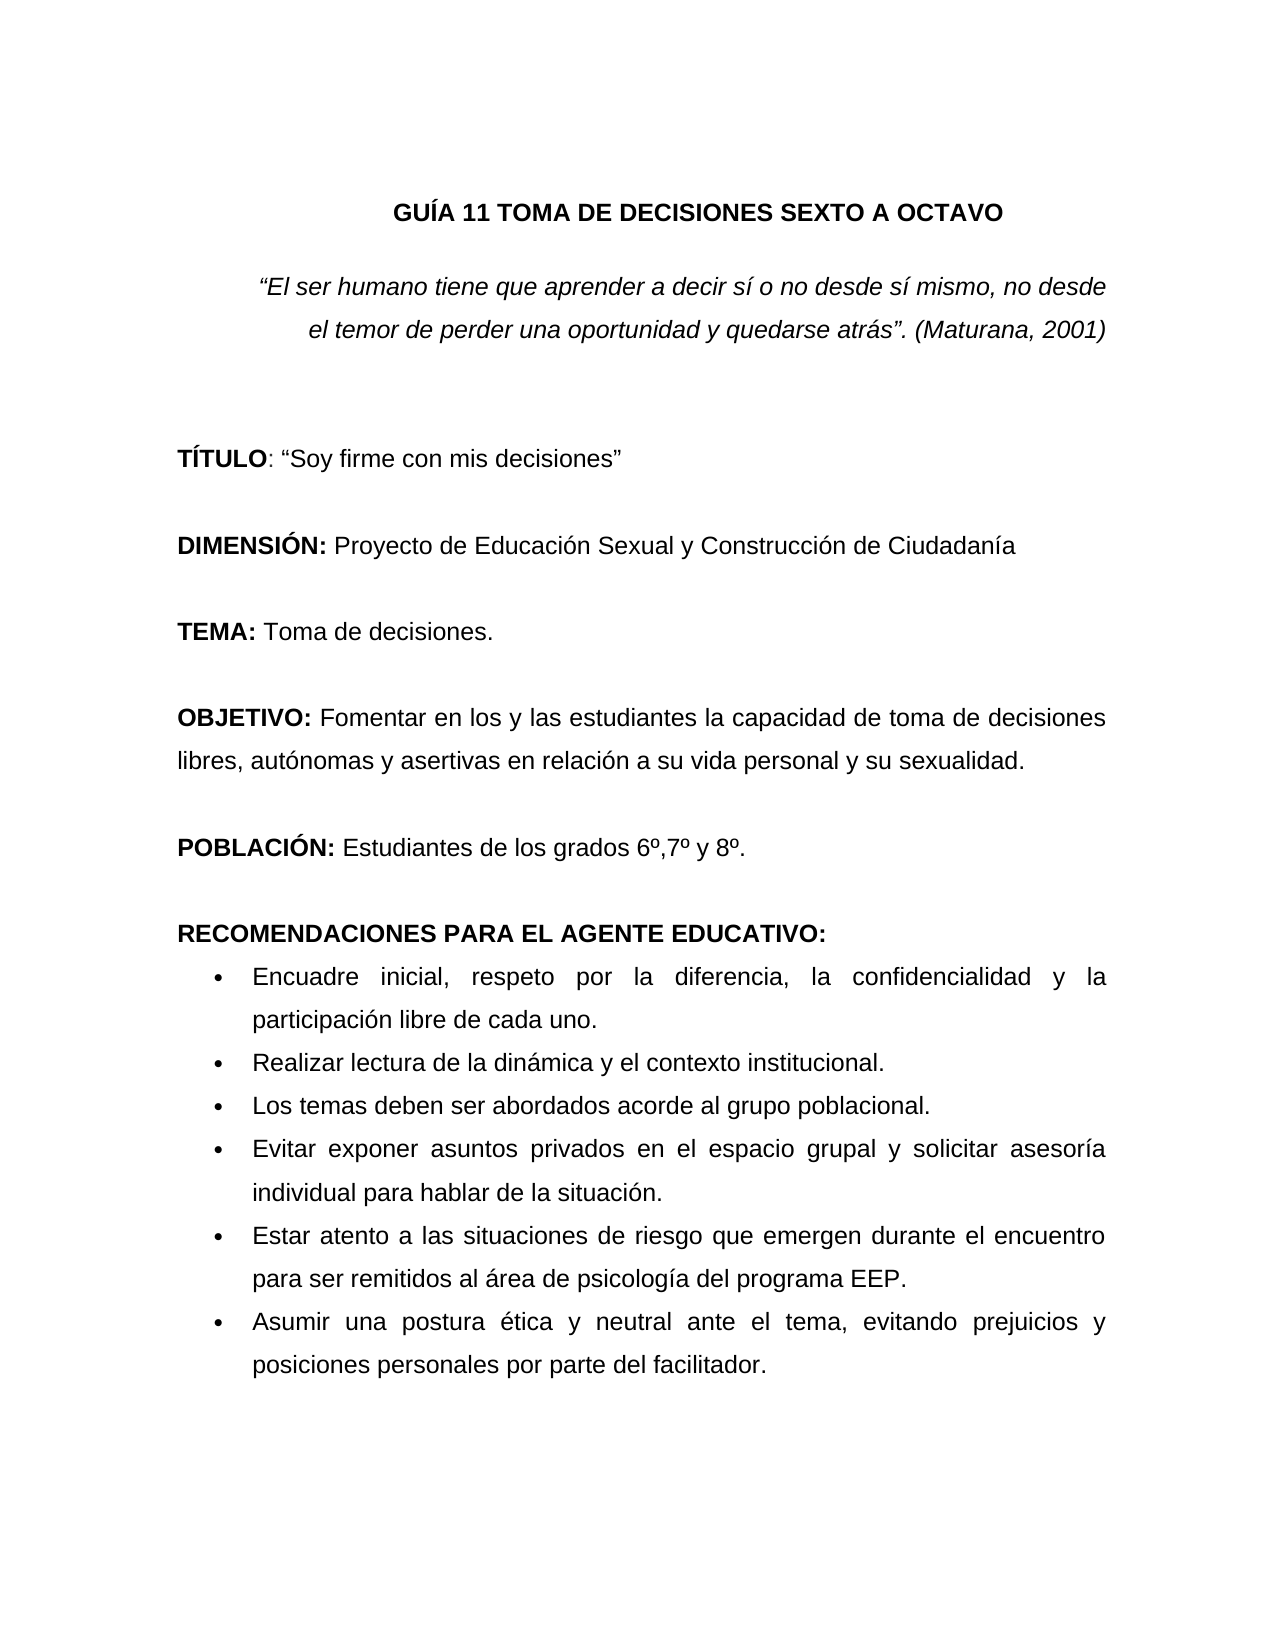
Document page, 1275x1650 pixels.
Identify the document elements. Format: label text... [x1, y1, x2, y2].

list Estar atento a las situaciones de riesgo que emergen durante el encuentro para ser remitidos al área de psicología del programa EEP. [214, 1221, 1107, 1293]
subtitle GUÍA 11 TOMA DE DECISIONES SEXTO A OCTAVO [289, 198, 1107, 227]
list Encuadre inicial, respeto por la diferencia, la confidencialidad y la participación libre de cada uno. [214, 962, 1107, 1034]
list “El ser humano tiene que aprender a decir sí o no desde sí mismo, no desde el temor de perder una oportunidad y quedarse atrás”. (Maturana, 2001) [252, 272, 1107, 344]
text RECOMENDACIONES PARA EL AGENTE EDUCATIVO: [177, 919, 1107, 948]
text TEMA: Toma de decisiones. [177, 617, 1107, 646]
list Asumir una postura ética y neutral ante el tema, evitando prejuicios y posiciones personales por parte del facilitador. [214, 1307, 1107, 1379]
list Evitar exponer asuntos privados en el espacio grupal y solicitar asesoría individual para hablar de la situación. [214, 1134, 1107, 1206]
list Realizar lectura de la dinámica y el contexto institucional. [214, 1048, 1107, 1077]
text TÍTULO: “Soy firme con mis decisiones” [177, 444, 1107, 473]
text OBJETIVO: Fomentar en los y las estudiantes la capacidad de toma de decisiones libres, autónomas y asertivas en relación a su vida personal y su sexualidad. [177, 703, 1107, 775]
list Los temas deben ser abordados acorde al grupo poblacional. [214, 1091, 1107, 1120]
text DIMENSIÓN: Proyecto de Educación Sexual y Construcción de Ciudadanía [177, 531, 1107, 559]
text POBLACIÓN: Estudiantes de los grados 6º,7º y 8º. [177, 833, 1107, 861]
